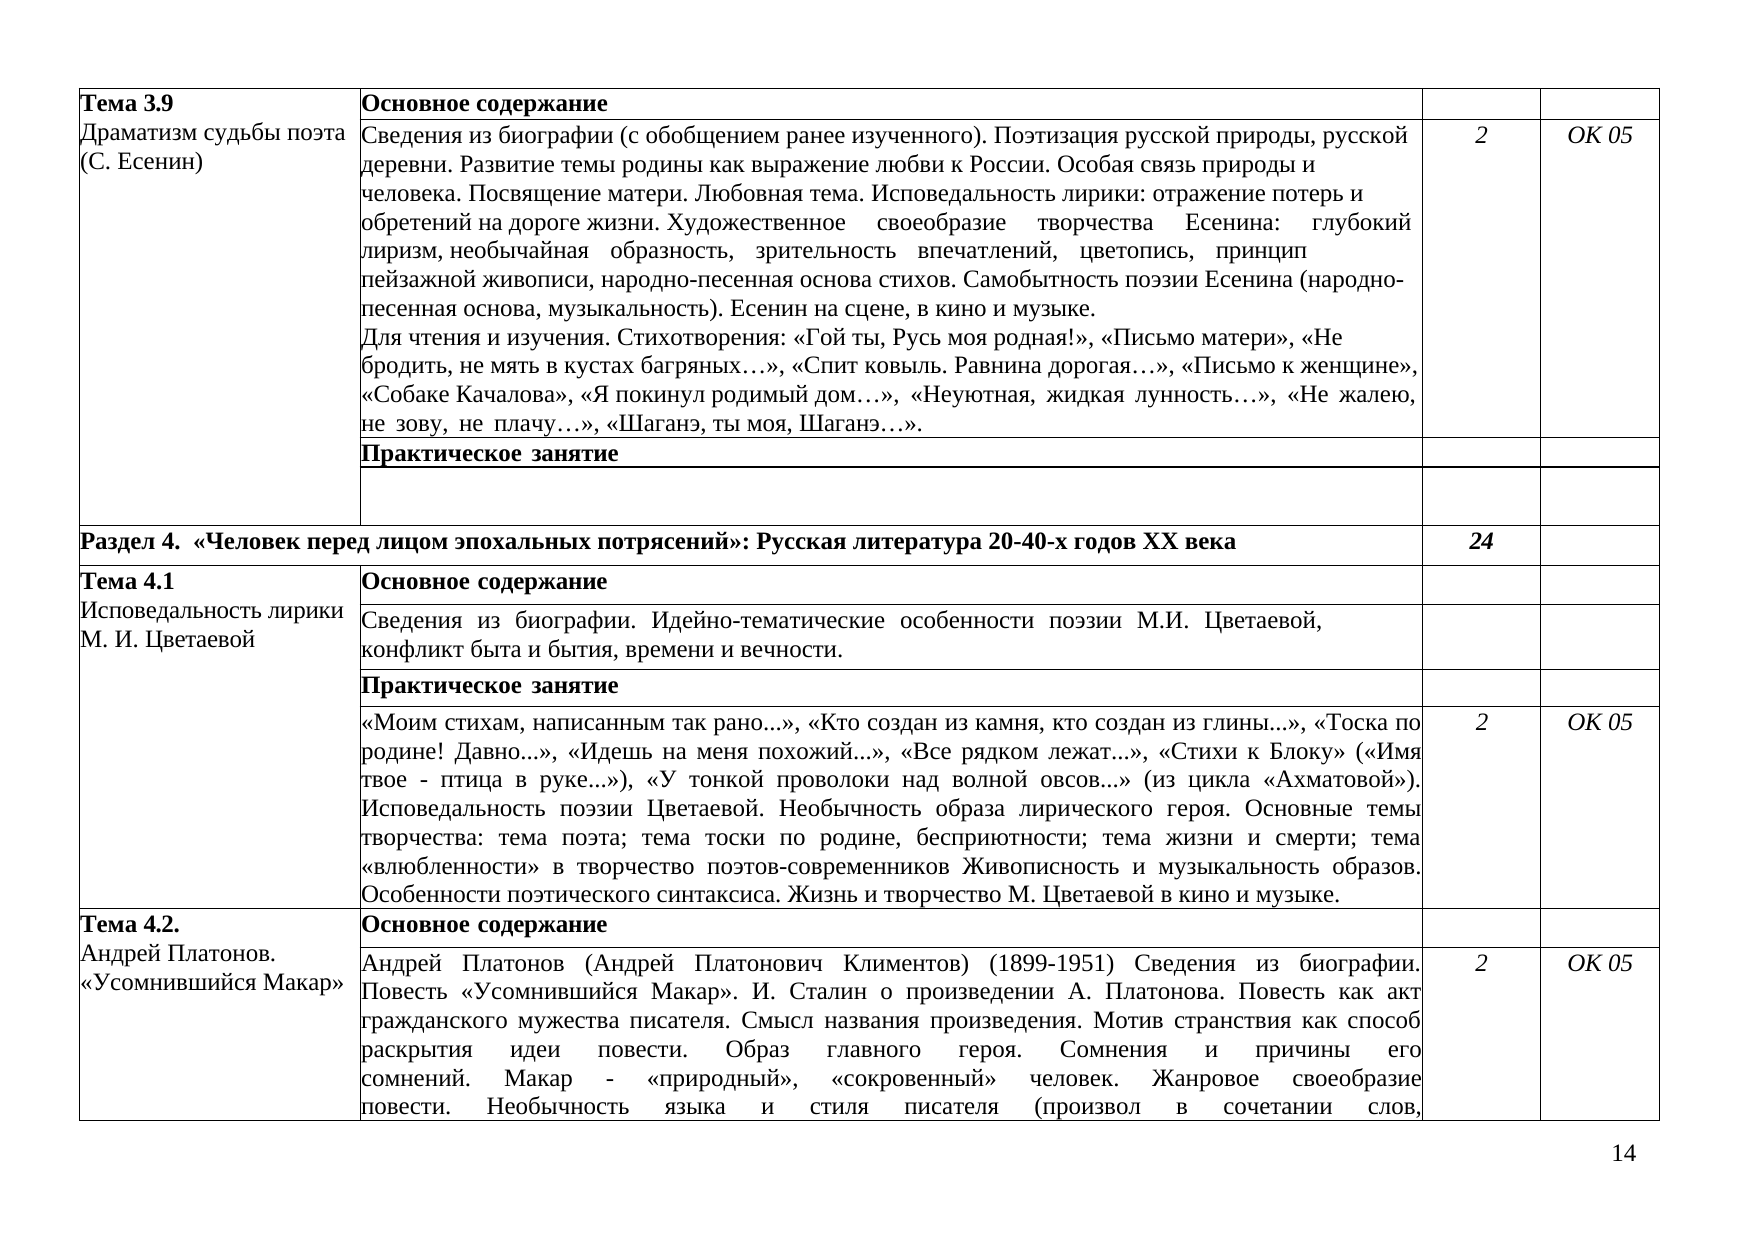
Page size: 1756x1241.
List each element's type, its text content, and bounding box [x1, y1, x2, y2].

table_cell ОК 05 [1541, 707, 1659, 908]
table_cell Тема 4.1 Исповедальность лирики М. И. Цветаевой [80, 566, 360, 908]
table_cell ОК 05 [1541, 948, 1659, 1120]
table_cell Основное содержание [361, 909, 1422, 947]
table_cell [1423, 438, 1540, 466]
table_cell [1423, 89, 1540, 119]
table_cell 2 [1423, 707, 1540, 908]
table_cell [361, 468, 1422, 525]
table_cell 24 [1423, 526, 1540, 565]
table_cell ОК 05 [1541, 120, 1659, 437]
table_cell Основное содержание [361, 566, 1422, 604]
table_cell Раздел 4. «Человек перед лицом эпохальных потрясений»: Русская литература 20-40-х годов ХХ века [80, 526, 1422, 565]
table_cell [1541, 438, 1659, 466]
table_cell Тема 4.2. Андрей Платонов. «Усомнившийся Макар» [80, 909, 360, 1120]
table_cell Тема 3.9 Драматизм судьбы поэта (С. Есенин) [80, 89, 360, 525]
table_cell [1541, 526, 1659, 565]
table_cell [1423, 605, 1540, 669]
table_cell [1541, 89, 1659, 119]
table_cell 2 [1423, 120, 1540, 437]
table_cell [1541, 468, 1659, 525]
table_cell Сведения из биографии (с обобщением ранее изученного). Поэтизация русской природы, русской деревни. Развитие темы родины как выражение любви к России. Особая связь природы и человека. Посвящение матери. Любовная тема. Исповедальность лирики: отражение потерь и обретений на дороге жизни. Художественное своеобразие творчества Есенина: глубокий лиризм, необычайная образность, зрительность впечатлений, цветопись, принцип пейзажной живописи, народно-песенная основа стихов. Самобытность поэзии Есенина (народно-песенная основа, музыкальность). Есенин на сцене, в кино и музыке. Для чтения и изучения. Стихотворения: «Гой ты, Русь моя родная!», «Письмо матери», «Не бродить, не мять в кустах багряных…», «Спит ковыль. Равнина дорогая…», «Письмо к женщине», «Собаке Качалова», «Я покинул родимый дом…», «Неуютная, жидкая лунность…», «Не жалею, не зову, не плачу…», «Шаганэ, ты моя, Шаганэ…». [361, 120, 1422, 437]
table_cell [1541, 605, 1659, 669]
table_cell Основное содержание [361, 89, 1422, 119]
table_cell [1423, 909, 1540, 947]
table_cell Сведения из биографии. Идейно-тематические особенности поэзии М.И. Цветаевой, конфликт быта и бытия, времени и вечности. [361, 605, 1422, 669]
table_cell [1541, 909, 1659, 947]
table_cell Практическое занятие [361, 670, 1422, 706]
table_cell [361, 948, 1422, 1120]
table_cell [1423, 566, 1540, 604]
table_cell [1423, 670, 1540, 706]
table_cell Практическое занятие [361, 438, 1422, 466]
table_cell [1423, 468, 1540, 525]
table_cell [1541, 566, 1659, 604]
table_cell «Моим стихам, написанным так рано...», «Кто создан из камня, кто создан из глины...», «Тоска по родине! Давно...», «Идешь на меня похожий...», «Все рядком лежат...», «Стихи к Блоку» («Имя твое - птица в руке...»), «У тонкой проволоки над волной овсов...» (из цикла «Ахматовой»). Исповедальность поэзии Цветаевой. Необычность образа лирического героя. Основные темы творчества: тема поэта; тема тоски по родине, бесприютности; тема жизни и смерти; тема «влюбленности» в творчество поэтов-современников Живописность и музыкальность образов. Особенности поэтического синтаксиса. Жизнь и творчество М. Цветаевой в кино и музыке. [361, 707, 1422, 908]
table_cell [1541, 670, 1659, 706]
table_cell 2 [1423, 948, 1540, 1120]
